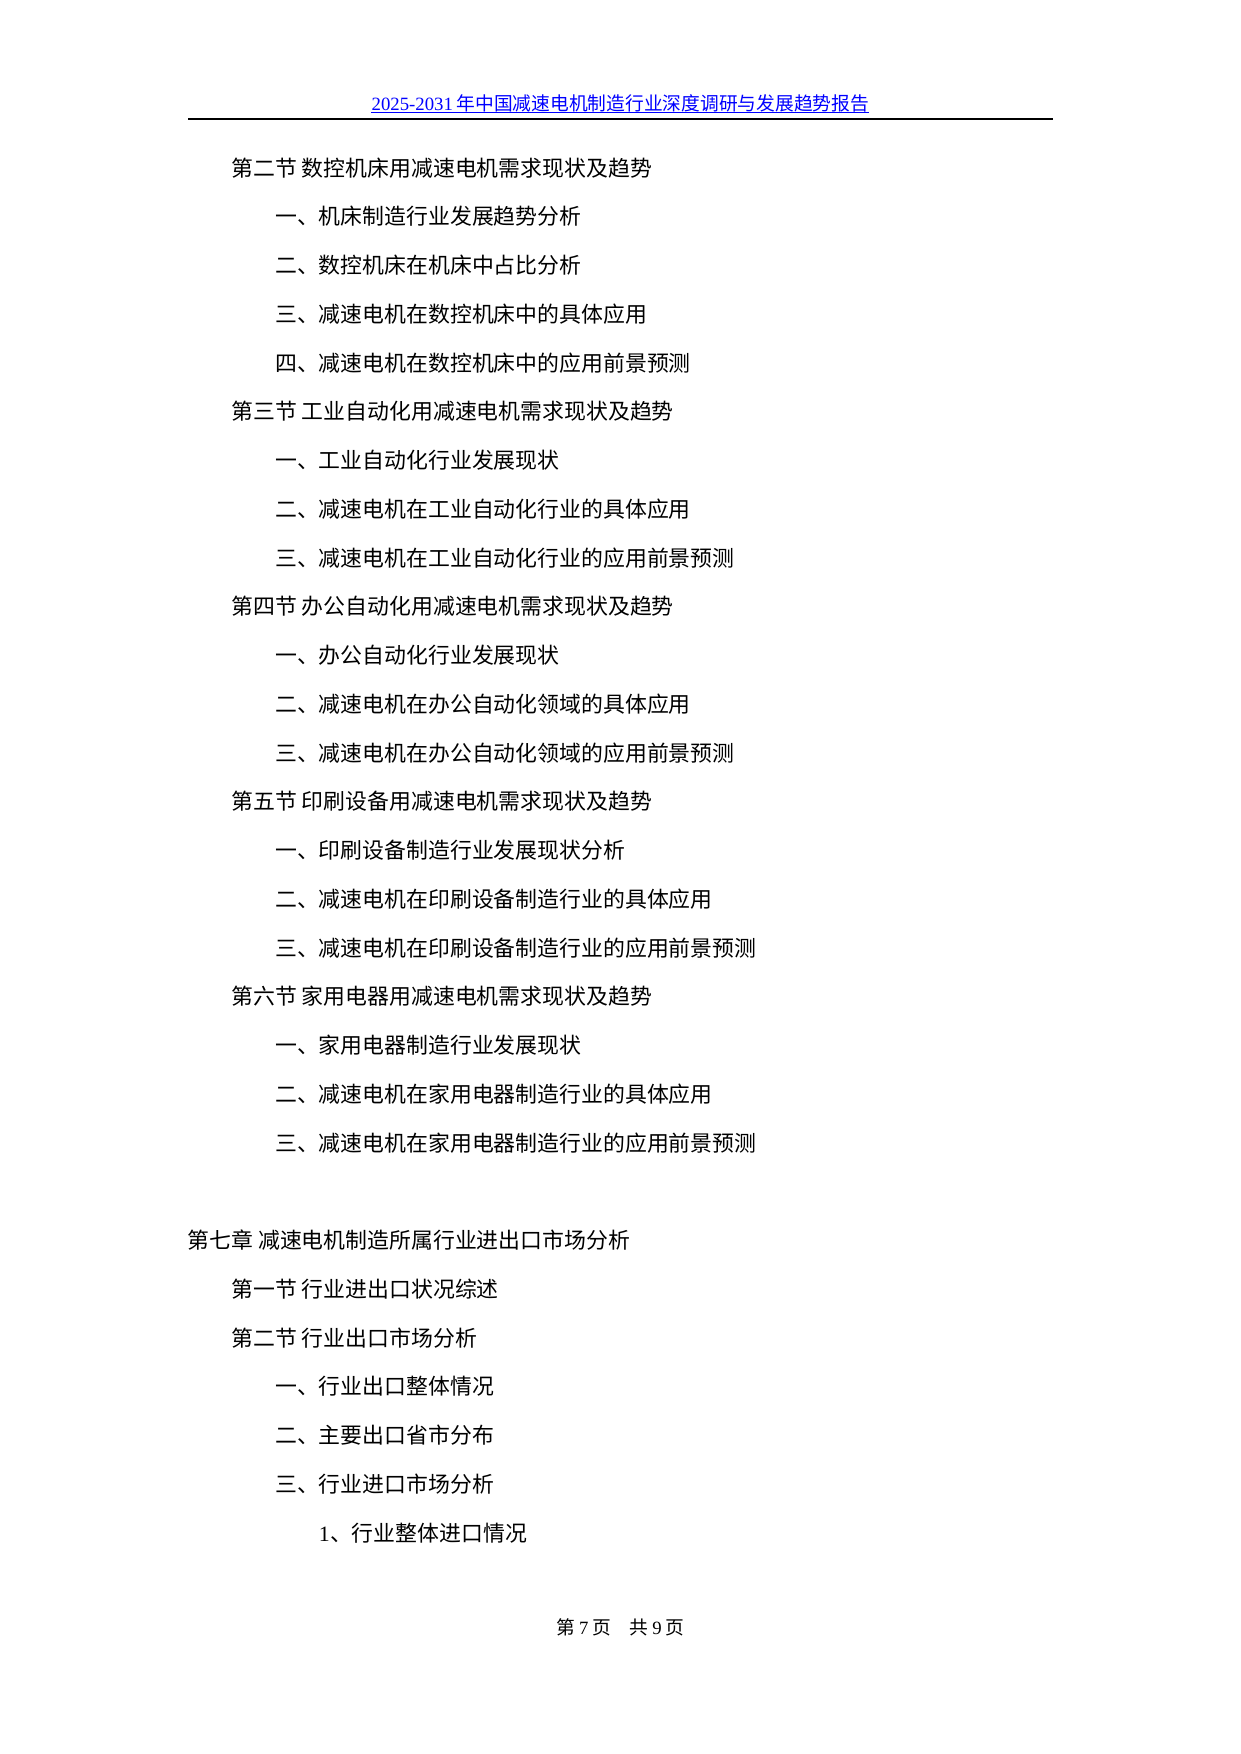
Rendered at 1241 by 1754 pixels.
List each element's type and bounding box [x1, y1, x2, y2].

text [187, 150, 1053, 1548]
